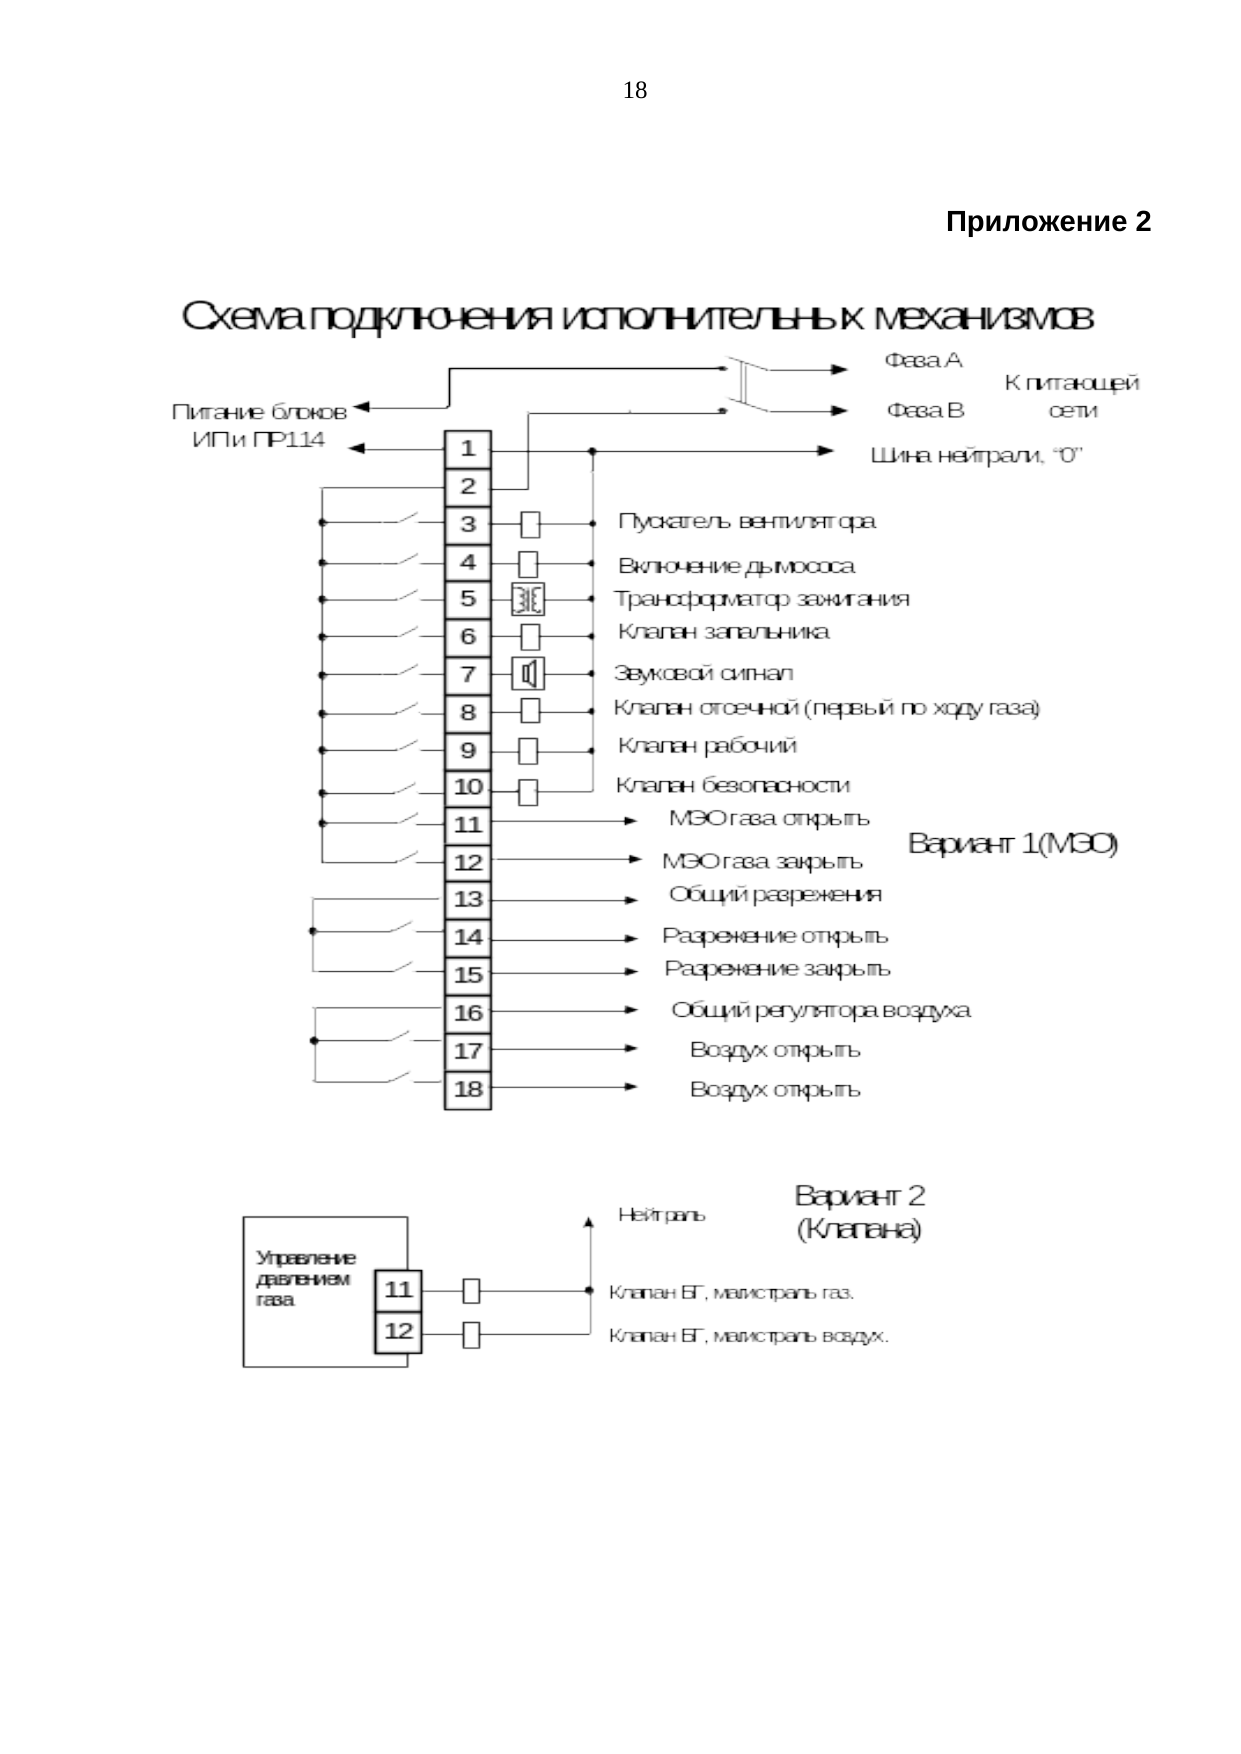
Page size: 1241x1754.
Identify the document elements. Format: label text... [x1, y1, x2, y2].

subtitle Приложение 2 [118, 204, 1152, 238]
